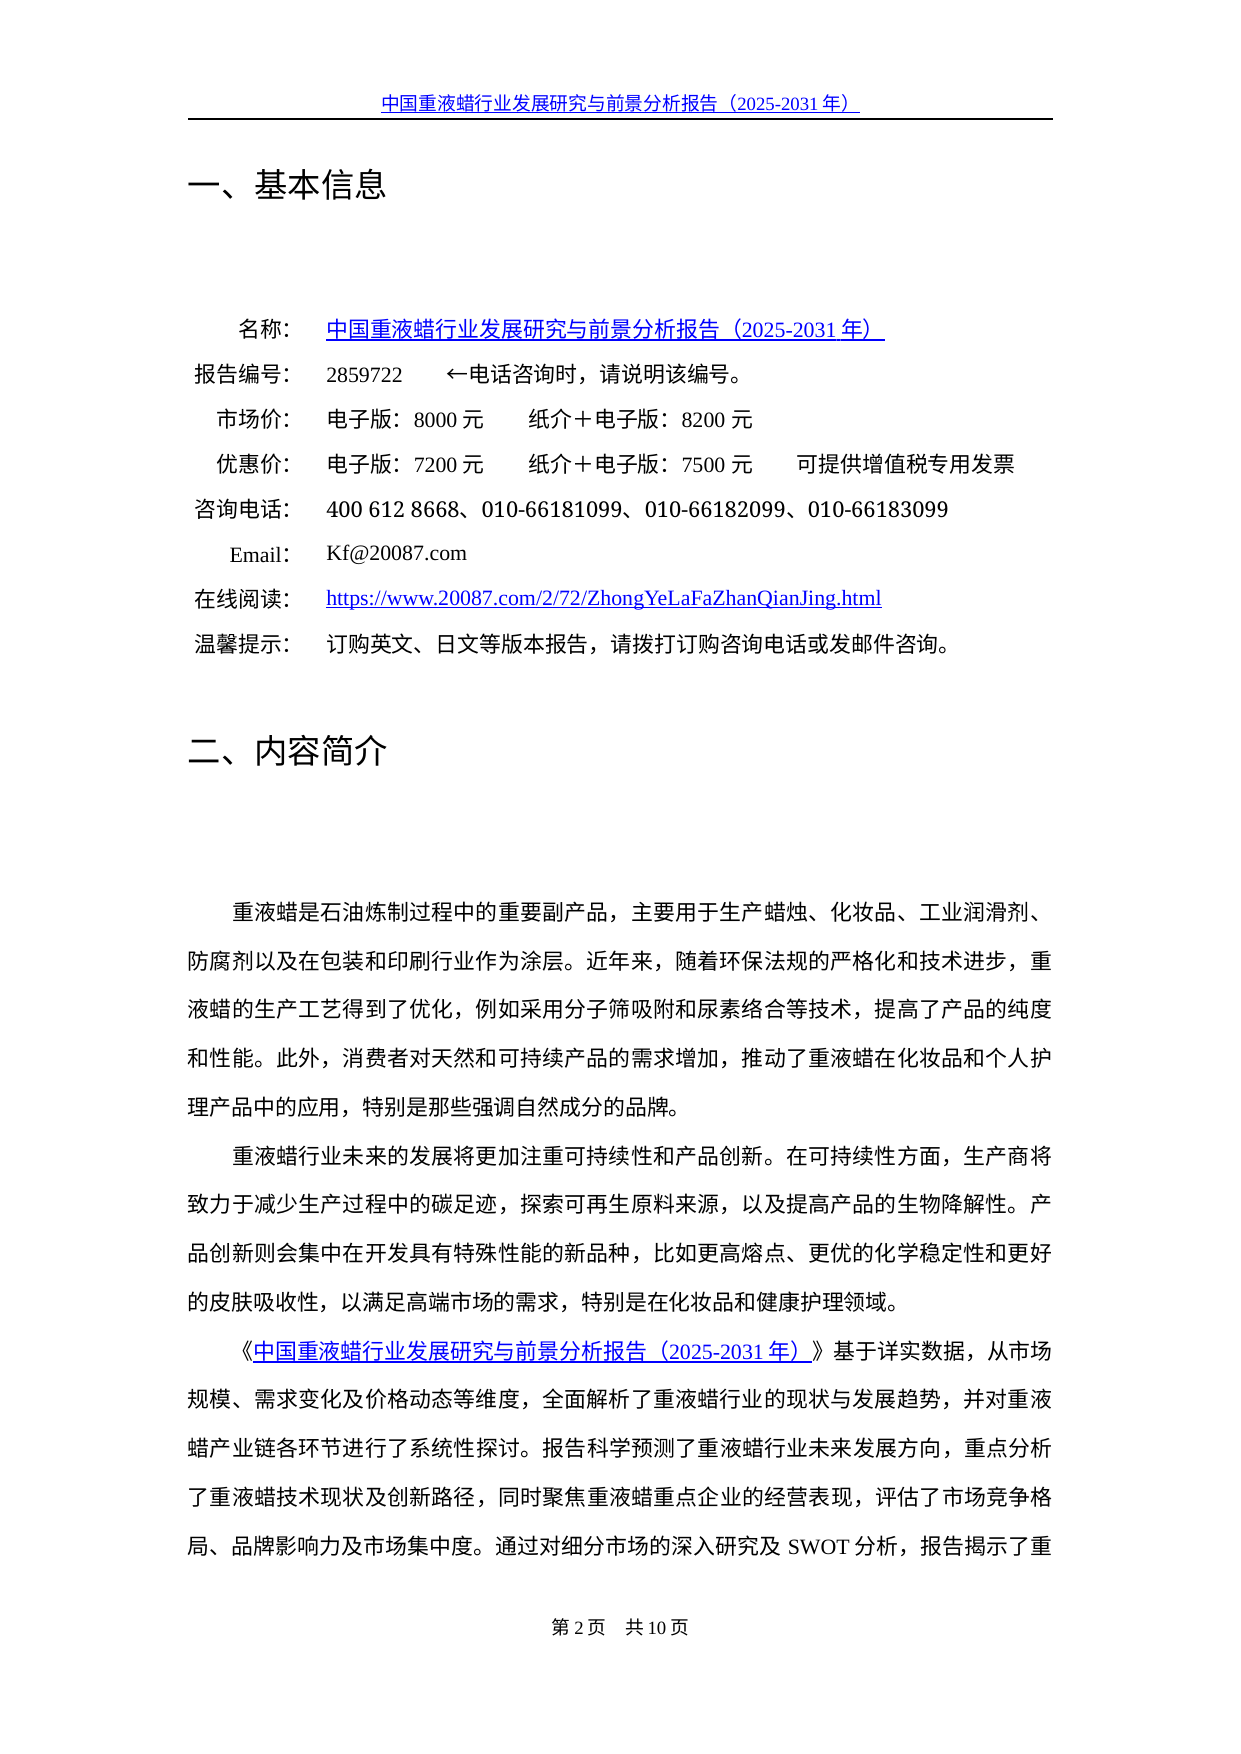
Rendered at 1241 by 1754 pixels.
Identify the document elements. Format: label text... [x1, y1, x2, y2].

table_cell Email： [167, 537, 315, 582]
table_header 中国重液蜡行业发展研究与前景分析报告（2025-2031年） [315, 312, 1073, 357]
table_cell 优惠价： [167, 447, 315, 492]
table_cell 温馨提示： [167, 627, 315, 672]
table_cell 电子版：7200 元 纸介＋电子版：7500 元 可提供增值税专用发票 [315, 447, 1073, 492]
table_cell 订购英文、日文等版本报告，请拨打订购咨询电话或发邮件咨询。 [315, 627, 1073, 672]
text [187, 894, 1053, 1561]
table_cell Kf@20087.com [315, 537, 1073, 582]
table_cell 2859722 ←电话咨询时，请说明该编号。 [315, 357, 1073, 402]
title 二、内容简介 [187, 717, 1053, 782]
table_cell 咨询电话： [167, 492, 315, 537]
table_cell 报告编号： [167, 357, 315, 402]
table_cell [315, 582, 1073, 627]
title 一、基本信息 [187, 150, 1053, 215]
table_cell 电子版：8000 元 纸介＋电子版：8200 元 [315, 402, 1073, 447]
table_cell 400 612 8668、010-66181099、010-66182099、010-66183099 [315, 492, 1073, 537]
table_header 名称： [167, 312, 315, 357]
table_cell 市场价： [167, 402, 315, 447]
table_cell 在线阅读： [167, 582, 315, 627]
